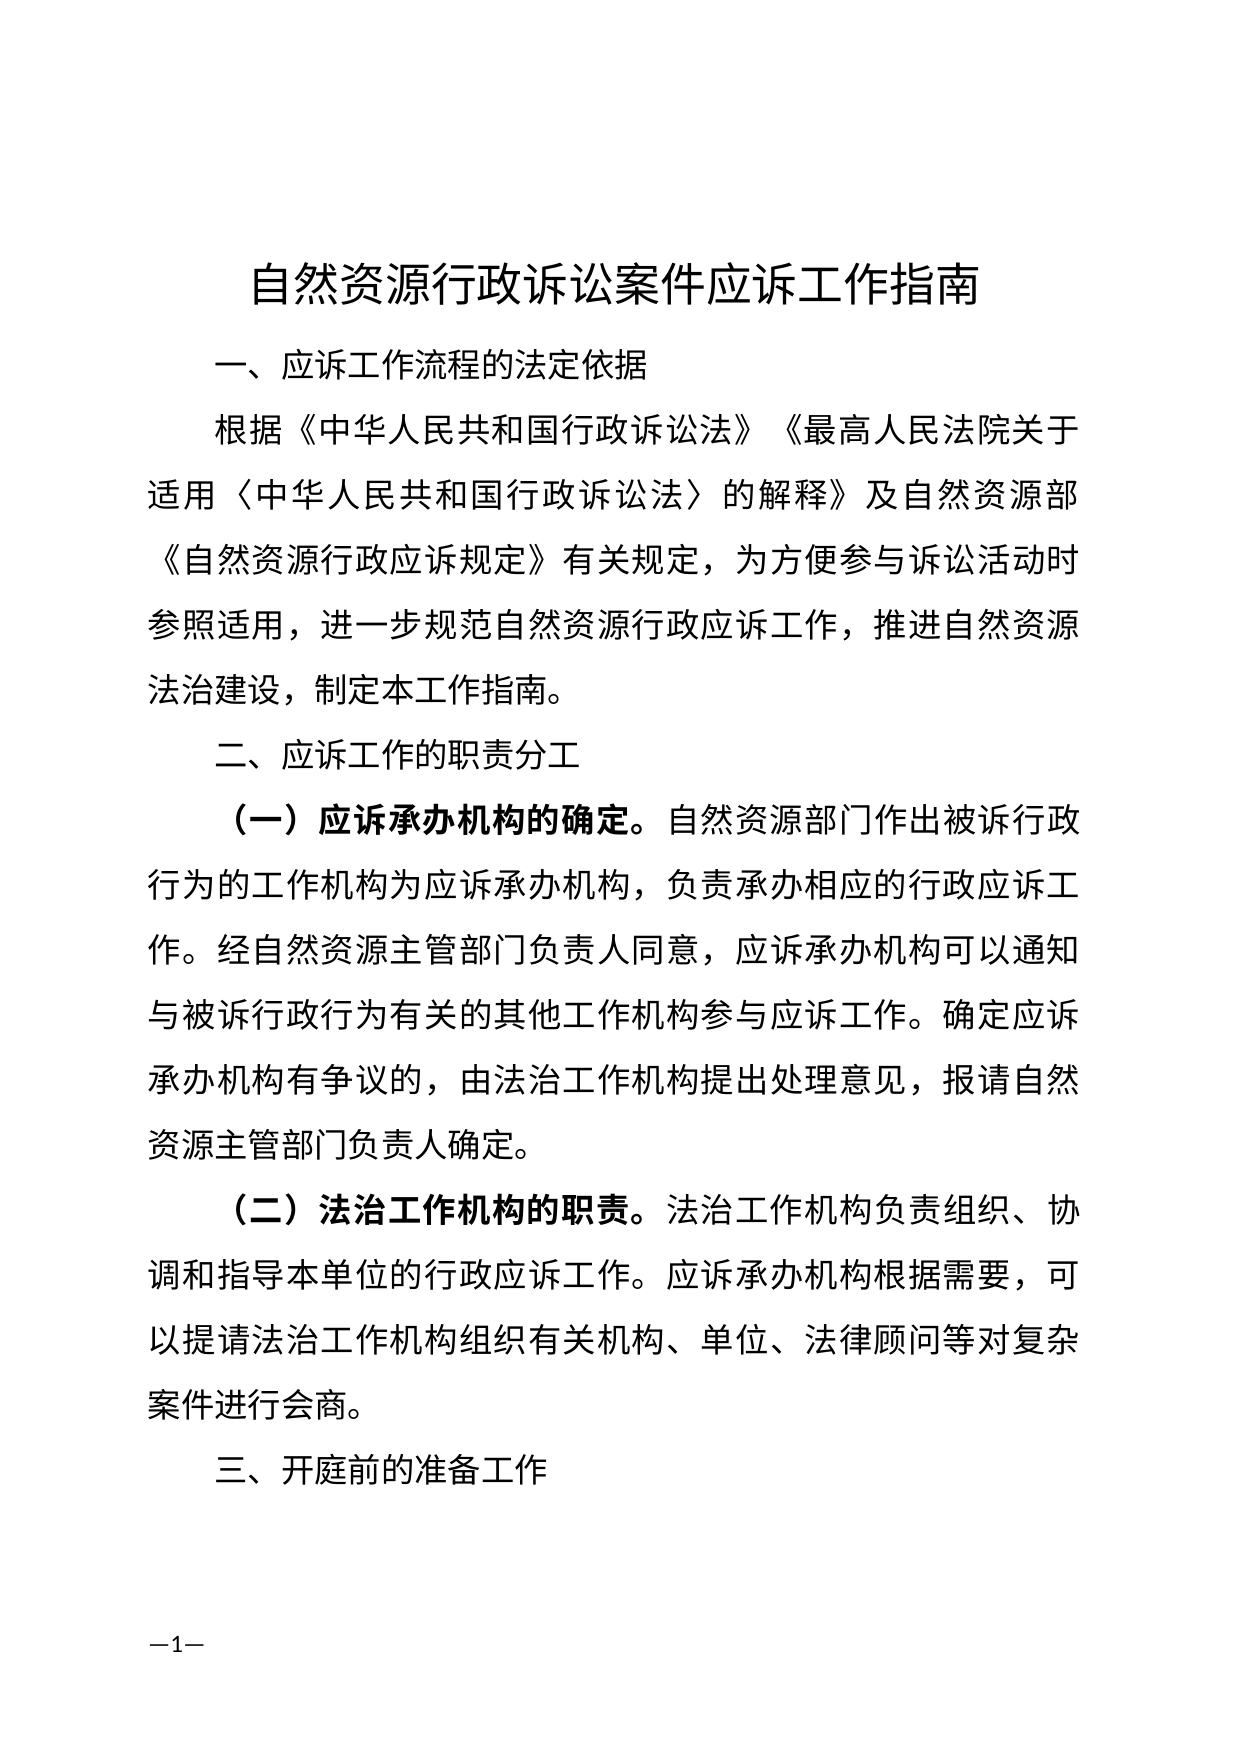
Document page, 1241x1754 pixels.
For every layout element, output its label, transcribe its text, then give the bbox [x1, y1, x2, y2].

list 自然资源行政诉讼案件应诉工作指南 [148, 233, 1081, 330]
list （二）法治工作机构的职责。法治工作机构负责组织、协调和指导本单位的行政应诉工作。应诉承办机构根据需要，可以提请法治工作机构组织有关机构、单位、法律顾问等对复杂案件进行会商。 [148, 1175, 1081, 1435]
list 三、开庭前的准备工作 [148, 1435, 1081, 1500]
list 二、应诉工作的职责分工 [148, 720, 1081, 785]
list 一、应诉工作流程的法定依据 [148, 330, 1081, 395]
list 根据《中华人民共和国行政诉讼法》《最高人民法院关于适用〈中华人民共和国行政诉讼法〉的解释》及自然资源部《自然资源行政应诉规定》有关规定，为方便参与诉讼活动时参照适用，进一步规范自然资源行政应诉工作，推进自然资源法治建设，制定本工作指南。 [148, 395, 1081, 720]
list （一）应诉承办机构的确定。自然资源部门作出被诉行政行为的工作机构为应诉承办机构，负责承办相应的行政应诉工作。经自然资源主管部门负责人同意，应诉承办机构可以通知与被诉行政行为有关的其他工作机构参与应诉工作。确定应诉承办机构有争议的，由法治工作机构提出处理意见，报请自然资源主管部门负责人确定。 [148, 785, 1081, 1175]
